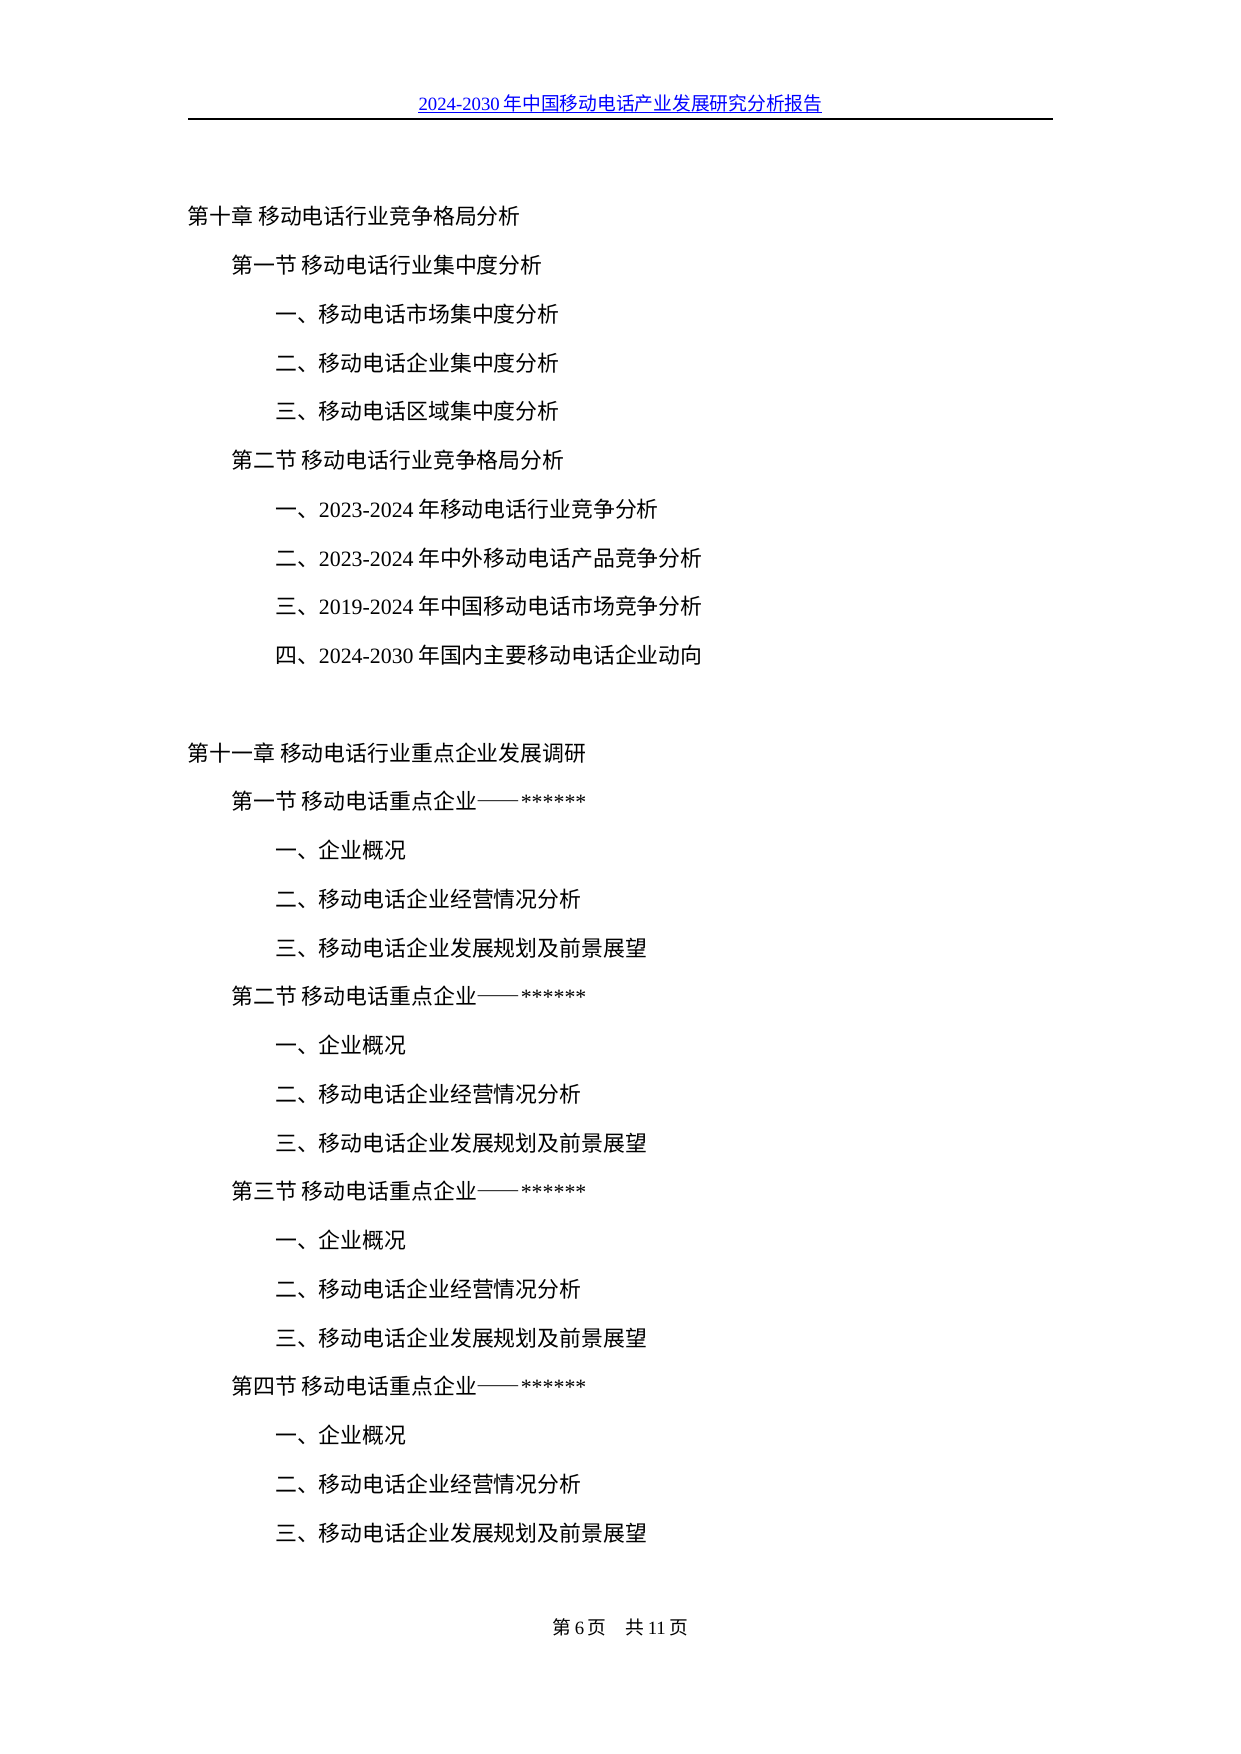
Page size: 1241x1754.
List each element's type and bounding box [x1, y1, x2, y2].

text [187, 150, 1053, 1548]
